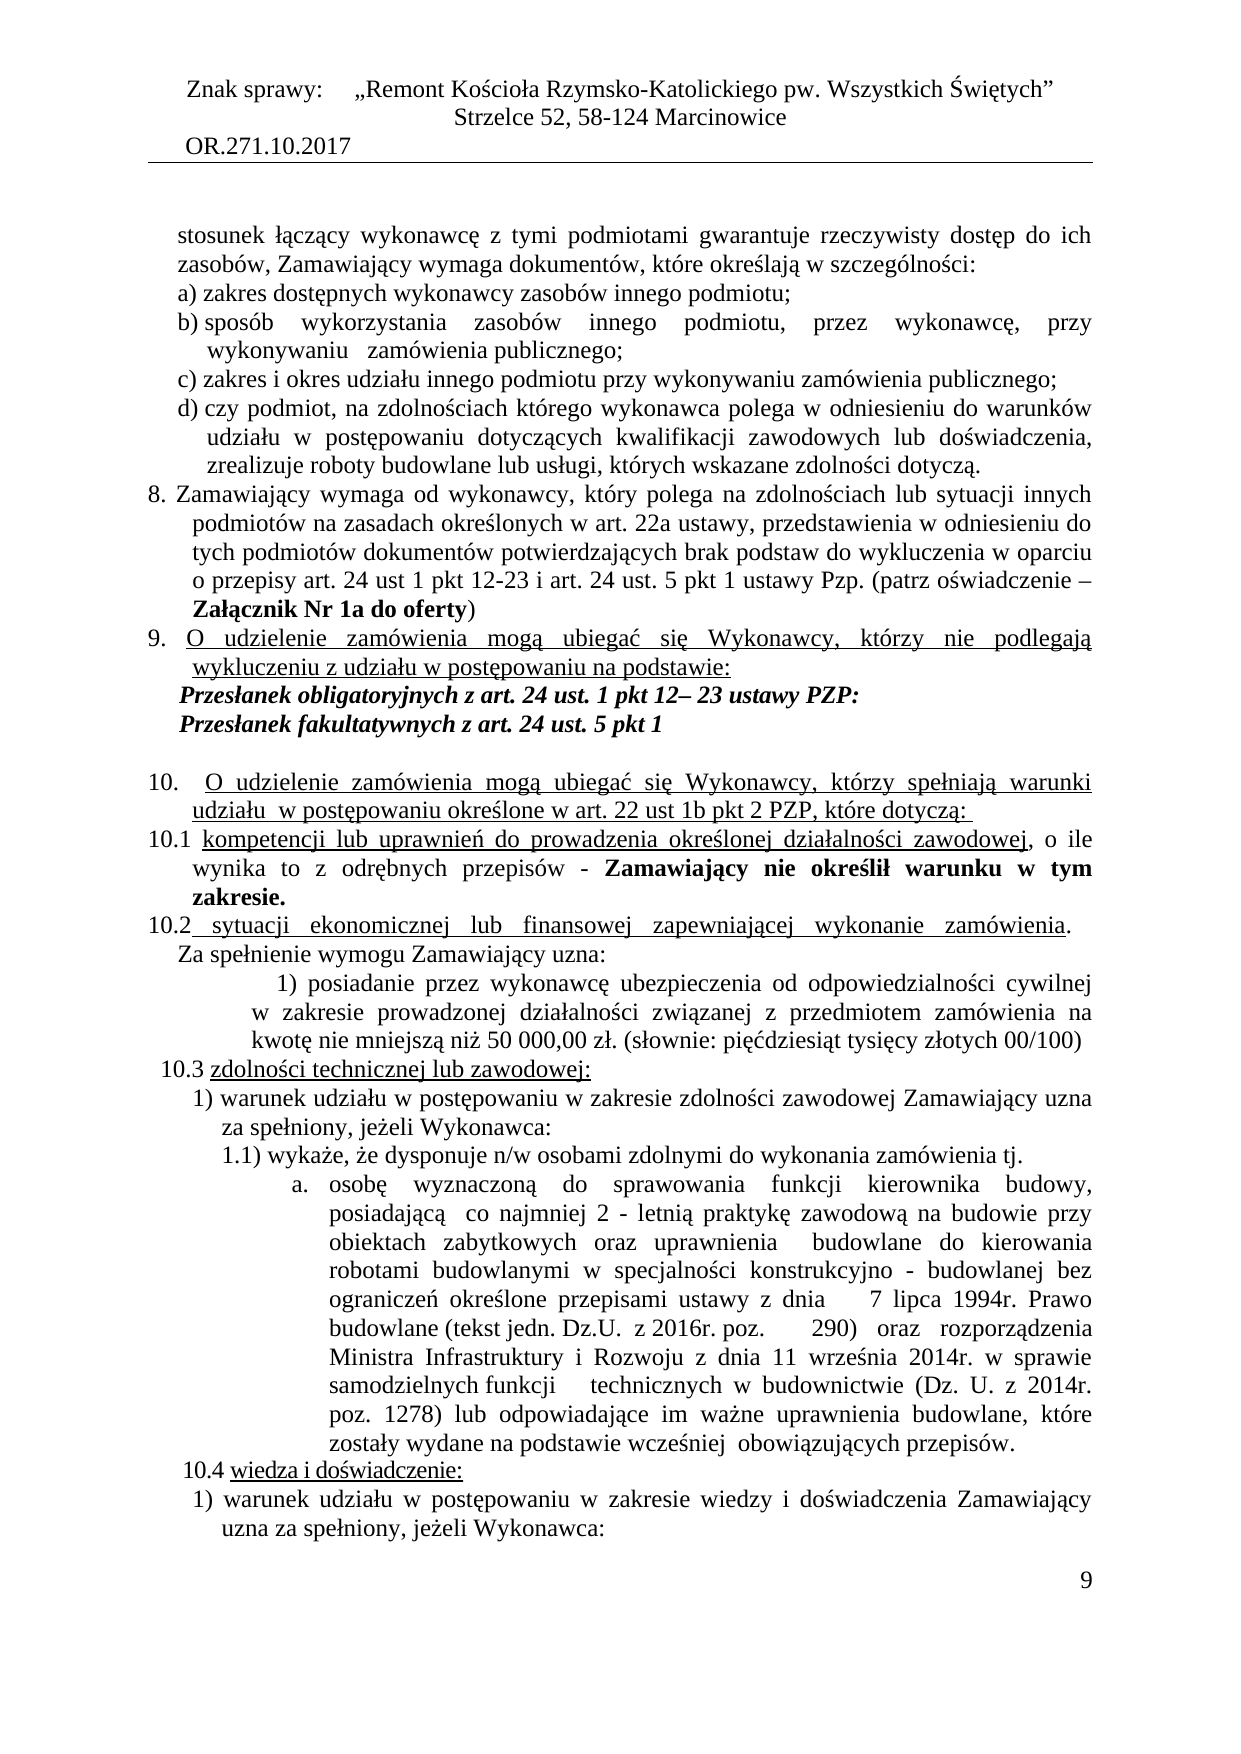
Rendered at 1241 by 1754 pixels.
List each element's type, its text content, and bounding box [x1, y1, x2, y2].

text 10.1 kompetencji lub uprawnień do prowadzenia określonej działalności zawodowej, o ile wynika to z odrębnych przepisów - Zamawiający nie określił warunku w tym zakresie. [148, 824, 1093, 911]
list osobę wyznaczoną do sprawowania funkcji kierownika budowy, posiadającą co najmniej 2 - letnią praktykę zawodową na budowie przy obiektach zabytkowych oraz uprawnienia budowlane do kierowania robotami budowlanymi w specjalności konstrukcyjno - budowlanej bez ograniczeń określone przepisami ustawy z dnia 7 lipca 1994r. Prawo budowlane (tekst jedn. Dz.U. z 2016r. poz. 290) oraz rozporządzenia Ministra Infrastruktury i Rozwoju z dnia 11 września 2014r. w sprawie samodzielnych funkcji technicznych w budownictwie (Dz. U. z 2014r. poz. 1278) lub odpowiadające im ważne uprawnienia budowlane, które zostały wydane na podstawie wcześniej obowiązujących przepisów. [291, 1169, 1093, 1457]
text d) czy podmiot, na zdolnościach którego wykonawca polega w odniesieniu do warunków udziału w postępowaniu dotyczących kwalifikacji zawodowych lub doświadczenia, zrealizuje roboty budowlane lub usługi, których wskazane zdolności dotyczą. [177, 393, 1093, 479]
text 10.2 sytuacji ekonomicznej lub finansowej zapewniającej wykonanie zamówienia. Za spełnienie wymogu Zamawiający uzna: [148, 911, 1093, 968]
text 10.3 zdolności technicznej lub zawodowej: [148, 1054, 1093, 1083]
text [148, 221, 1093, 278]
text Przesłanek obligatoryjnych z art. 24 ust. 1 pkt 12– 23 ustawy PZP: [148, 681, 1093, 709]
text 1) warunek udziału w postępowaniu w zakresie wiedzy i doświadczenia Zamawiający uzna za spełniony, jeżeli Wykonawca: [192, 1484, 1093, 1541]
text 1) warunek udziału w postępowaniu w zakresie zdolności zawodowej Zamawiający uzna za spełniony, jeżeli Wykonawca: [192, 1083, 1093, 1141]
text 9. O udzielenie zamówienia mogą ubiegać się Wykonawcy, którzy nie podlegają wykluczeniu z udziału w postępowaniu na podstawie: [148, 623, 1093, 681]
text a) zakres dostępnych wykonawcy zasobów innego podmiotu; [177, 278, 1093, 307]
text 1) posiadanie przez wykonawcę ubezpieczenia od odpowiedzialności cywilnej w zakresie prowadzonej działalności związanej z przedmiotem zamówienia na kwotę nie mniejszą niż 50 000,00 zł. (słownie: pięćdziesiąt tysięcy złotych 00/100) [148, 968, 1093, 1054]
text c) zakres i okres udziału innego podmiotu przy wykonywaniu zamówienia publicznego; [177, 364, 1093, 393]
text Przesłanek fakultatywnych z art. 24 ust. 5 pkt 1 [148, 709, 1093, 738]
text 10.4 wiedza i doświadczenie: [182, 1457, 1093, 1484]
text 8. Zamawiający wymaga od wykonawcy, który polega na zdolnościach lub sytuacji innych podmiotów na zasadach określonych w art. 22a ustawy, przedstawienia w odniesieniu do tych podmiotów dokumentów potwierdzających brak podstaw do wykluczenia w oparciu o przepisy art. 24 ust 1 pkt 12-23 i art. 24 ust. 5 pkt 1 ustawy Pzp. (patrz oświadczenie – Załącznik Nr 1a do oferty) [148, 479, 1093, 623]
text b) sposób wykorzystania zasobów innego podmiotu, przez wykonawcę, przy wykonywaniu zamówienia publicznego; [177, 307, 1093, 364]
text 1.1) wykaże, że dysponuje n/w osobami zdolnymi do wykonania zamówienia tj. [148, 1141, 1093, 1169]
text 10. O udzielenie zamówienia mogą ubiegać się Wykonawcy, którzy spełniają warunki udziału w postępowaniu określone w art. 22 ust 1b pkt 2 PZP, które dotyczą: [148, 767, 1093, 824]
